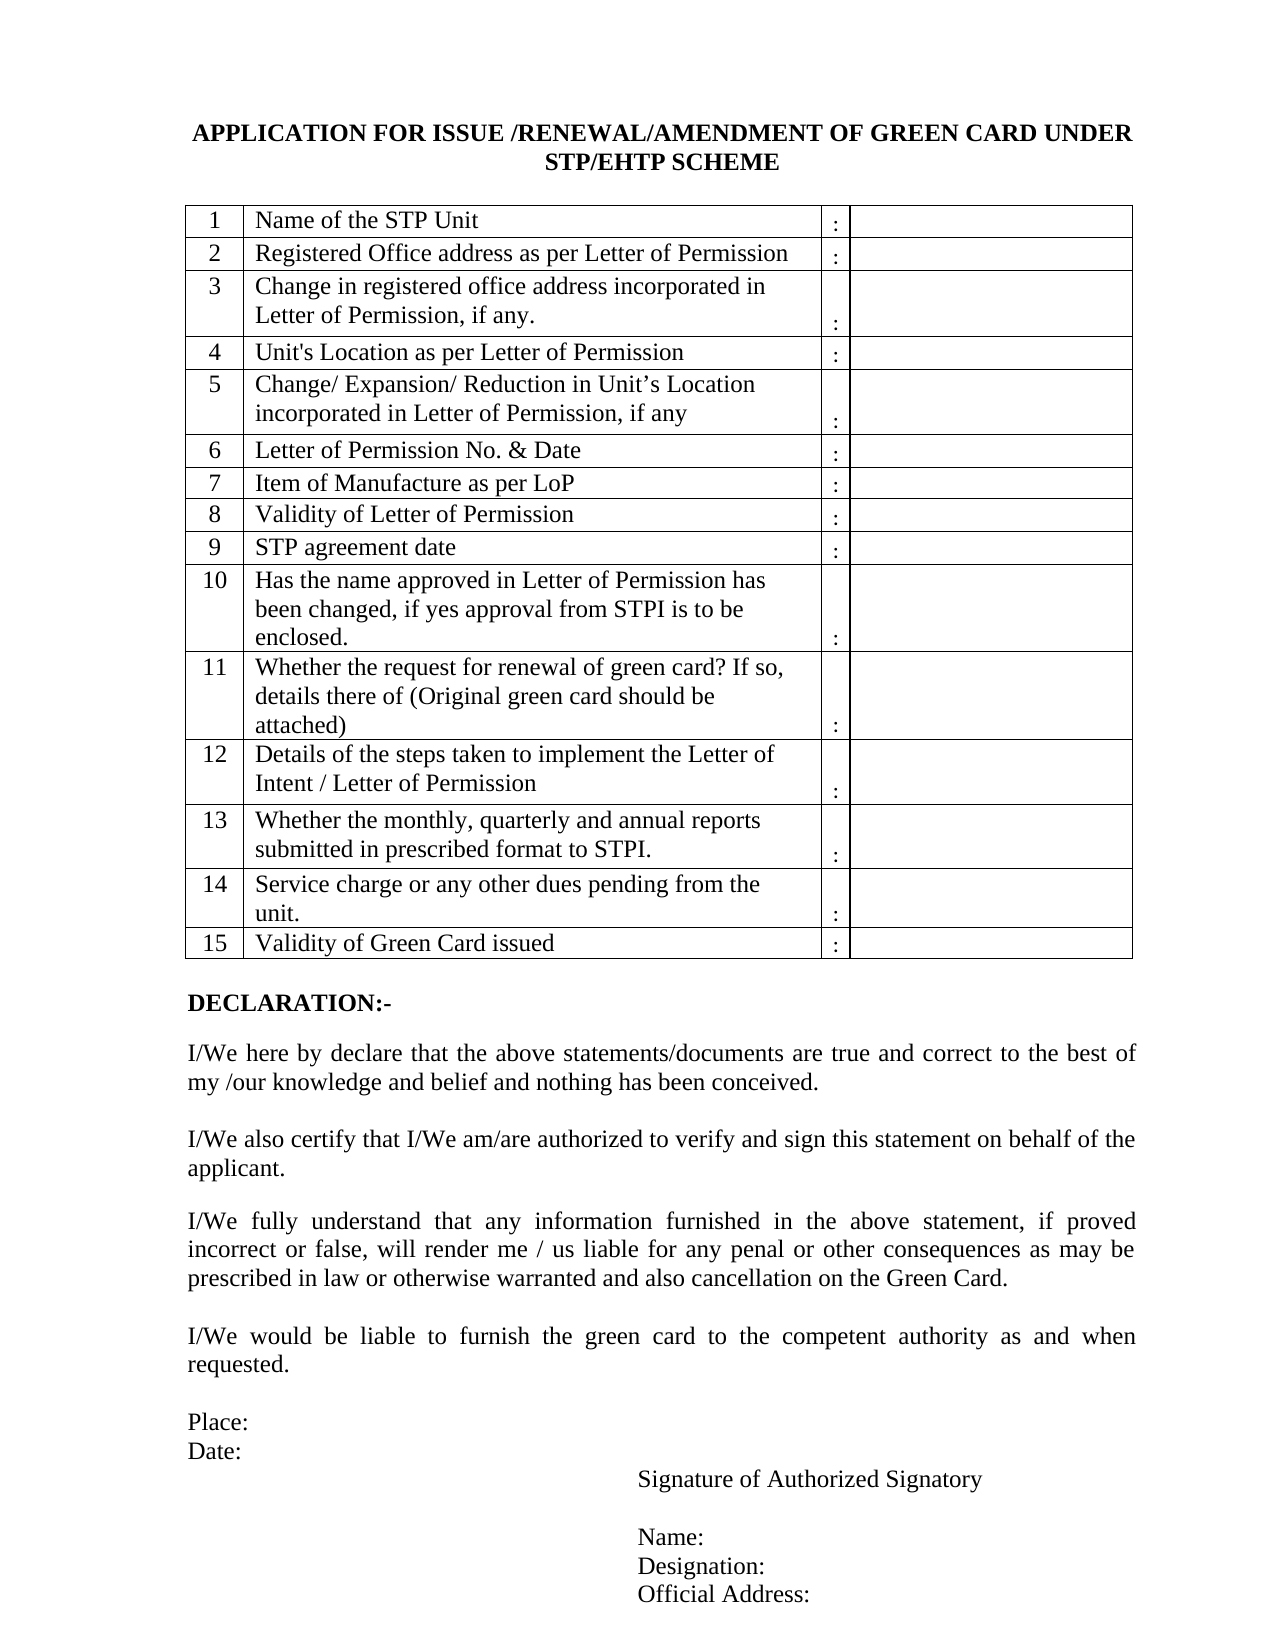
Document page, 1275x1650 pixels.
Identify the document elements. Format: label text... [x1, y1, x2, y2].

subtitle DECLARATION:- [187, 988, 1137, 1016]
table_cell 4 [186, 337, 243, 368]
table_cell Whether the request for renewal of green card? If so, details there of (Original green card should be attached) [244, 652, 821, 738]
text Name: [262, 1522, 1137, 1551]
text Designation: [262, 1551, 1137, 1579]
table_cell [851, 928, 1132, 958]
table_cell [851, 740, 1132, 804]
table_cell [851, 565, 1132, 651]
text Official Address: [262, 1579, 1137, 1608]
table_cell : [822, 532, 849, 564]
text Date: [187, 1436, 1137, 1464]
table_cell : [822, 499, 849, 531]
table_cell : [822, 869, 849, 927]
table_cell [851, 869, 1132, 927]
table_cell 7 [186, 468, 243, 498]
table_cell : [822, 238, 849, 270]
table_cell Unit's Location as per Letter of Permission [244, 337, 821, 368]
table_header : [822, 206, 849, 237]
text I/We would be liable to furnish the green card to the competent authority as and when requested. [187, 1321, 1137, 1378]
table_cell [851, 805, 1132, 868]
table_cell [851, 271, 1132, 336]
table_cell Service charge or any other dues pending from the unit. [244, 869, 821, 927]
table_header Name of the STP Unit [244, 206, 821, 237]
table_header [851, 206, 1132, 237]
table_cell STP agreement date [244, 532, 821, 564]
table_cell Change/ Expansion/ Reduction in Unit’s Location incorporated in Letter of Permission, if any [244, 370, 821, 434]
table_cell 2 [186, 238, 243, 270]
text Place: [187, 1407, 1137, 1436]
table_cell 3 [186, 271, 243, 336]
table_cell : [822, 435, 849, 467]
table_cell Validity of Green Card issued [244, 928, 821, 958]
table_cell : [822, 271, 849, 336]
table_cell [851, 238, 1132, 270]
table_header 1 [186, 206, 243, 237]
table_cell Validity of Letter of Permission [244, 499, 821, 531]
table_cell : [822, 740, 849, 804]
table_cell : [822, 805, 849, 868]
table_cell 13 [186, 805, 243, 868]
title APPLICATION FOR ISSUE /RENEWAL/AMENDMENT OF GREEN CARD UNDER STP/EHTP SCHEME [187, 118, 1137, 176]
text I/We fully understand that any information furnished in the above statement, if proved incorrect or false, will render me / us liable for any penal or other consequences as may be prescribed in law or otherwise warranted and also cancellation on the Green Card. [187, 1206, 1137, 1292]
text Signature of Authorized Signatory [262, 1464, 1137, 1493]
table_cell 12 [186, 740, 243, 804]
table_cell : [822, 337, 849, 368]
table_cell 10 [186, 565, 243, 651]
table_cell 14 [186, 869, 243, 927]
table_cell : [822, 468, 849, 498]
table_cell [851, 532, 1132, 564]
table_cell 5 [186, 370, 243, 434]
table_cell : [822, 928, 849, 958]
table_cell 8 [186, 499, 243, 531]
table_cell 11 [186, 652, 243, 738]
table_cell : [822, 565, 849, 651]
table_cell [851, 435, 1132, 467]
table_cell Has the name approved in Letter of Permission has been changed, if yes approval from STPI is to be enclosed. [244, 565, 821, 651]
table_cell : [822, 370, 849, 434]
table_cell [851, 370, 1132, 434]
table_cell [851, 652, 1132, 738]
table_cell Letter of Permission No. & Date [244, 435, 821, 467]
table_cell 9 [186, 532, 243, 564]
text I/We also certify that I/We am/are authorized to verify and sign this statement on behalf of the applicant. [187, 1124, 1137, 1182]
table_cell Registered Office address as per Letter of Permission [244, 238, 821, 270]
table_cell [851, 337, 1132, 368]
table_cell [851, 468, 1132, 498]
table_cell [851, 499, 1132, 531]
table_cell Item of Manufacture as per LoP [244, 468, 821, 498]
table_cell 6 [186, 435, 243, 467]
text I/We here by declare that the above statements/documents are true and correct to the best of my /our knowledge and belief and nothing has been conceived. [187, 1038, 1137, 1096]
table_cell Change in registered office address incorporated in Letter of Permission, if any. [244, 271, 821, 336]
table_cell 15 [186, 928, 243, 958]
table_cell : [822, 652, 849, 738]
table_cell Whether the monthly, quarterly and annual reports submitted in prescribed format to STPI. [244, 805, 821, 868]
table_cell Details of the steps taken to implement the Letter of Intent / Letter of Permission [244, 740, 821, 804]
